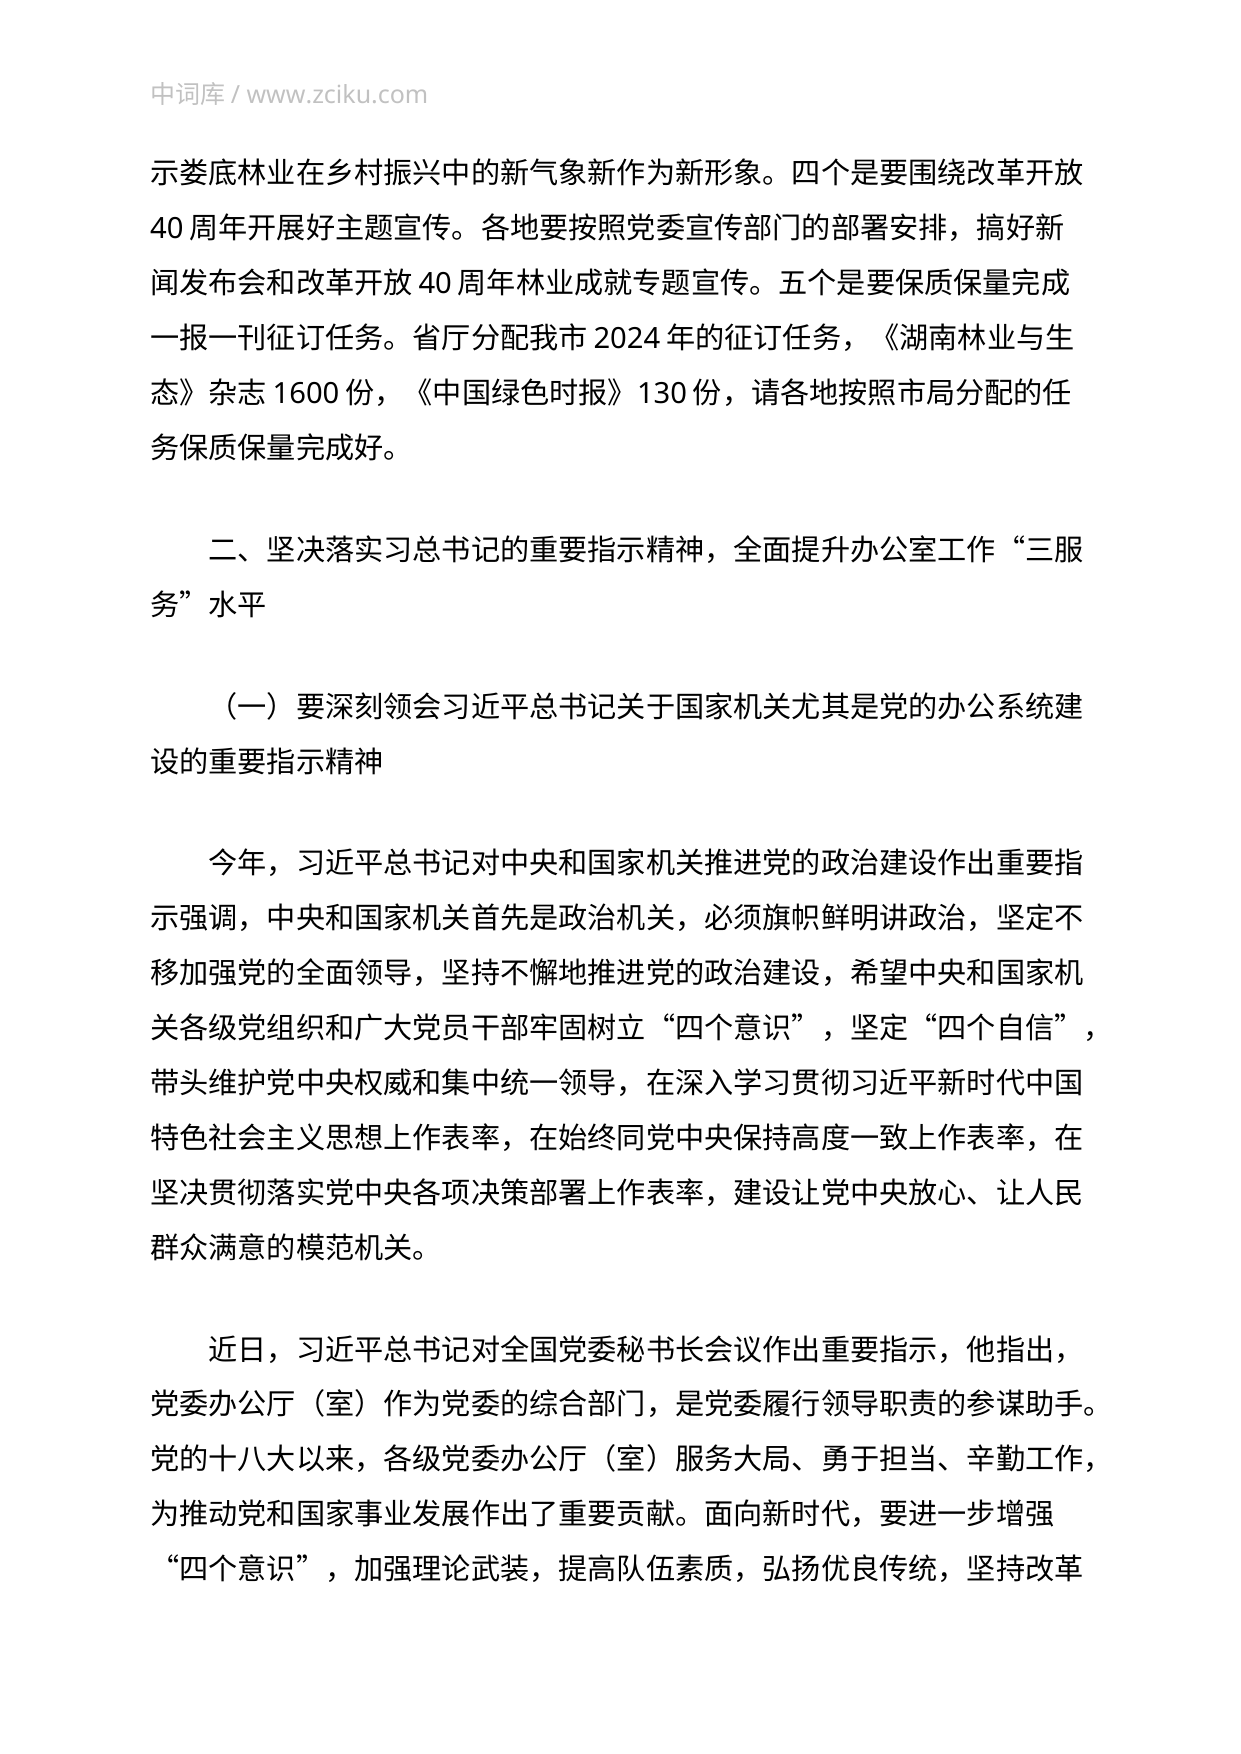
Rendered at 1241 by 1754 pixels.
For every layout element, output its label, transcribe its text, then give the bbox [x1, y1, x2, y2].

text （一）要深刻领会习近平总书记关于国家机关尤其是党的办公系统建设的重要指示精神 [150, 683, 1090, 781]
text 二、坚决落实习总书记的重要指示精神，全面提升办公室工作“三服务”水平 [150, 527, 1090, 624]
text 今年，习近平总书记对中央和国家机关推进党的政治建设作出重要指示强调，中央和国家机关首先是政治机关，必须旗帜鲜明讲政治，坚定不移加强党的全面领导，坚持不懈地推进党的政治建设，希望中央和国家机关各级党组织和广大党员干部牢固树立“四个意识”，坚定“四个自信”，带头维护党中央权威和集中统一领导，在深入学习贯彻习近平新时代中国特色社会主义思想上作表率，在始终同党中央保持高度一致上作表率，在坚决贯彻落实党中央各项决策部署上作表率，建设让党中央放心、让人民群众满意的模范机关。 [150, 840, 1090, 1267]
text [150, 150, 1090, 467]
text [150, 1326, 1090, 1588]
